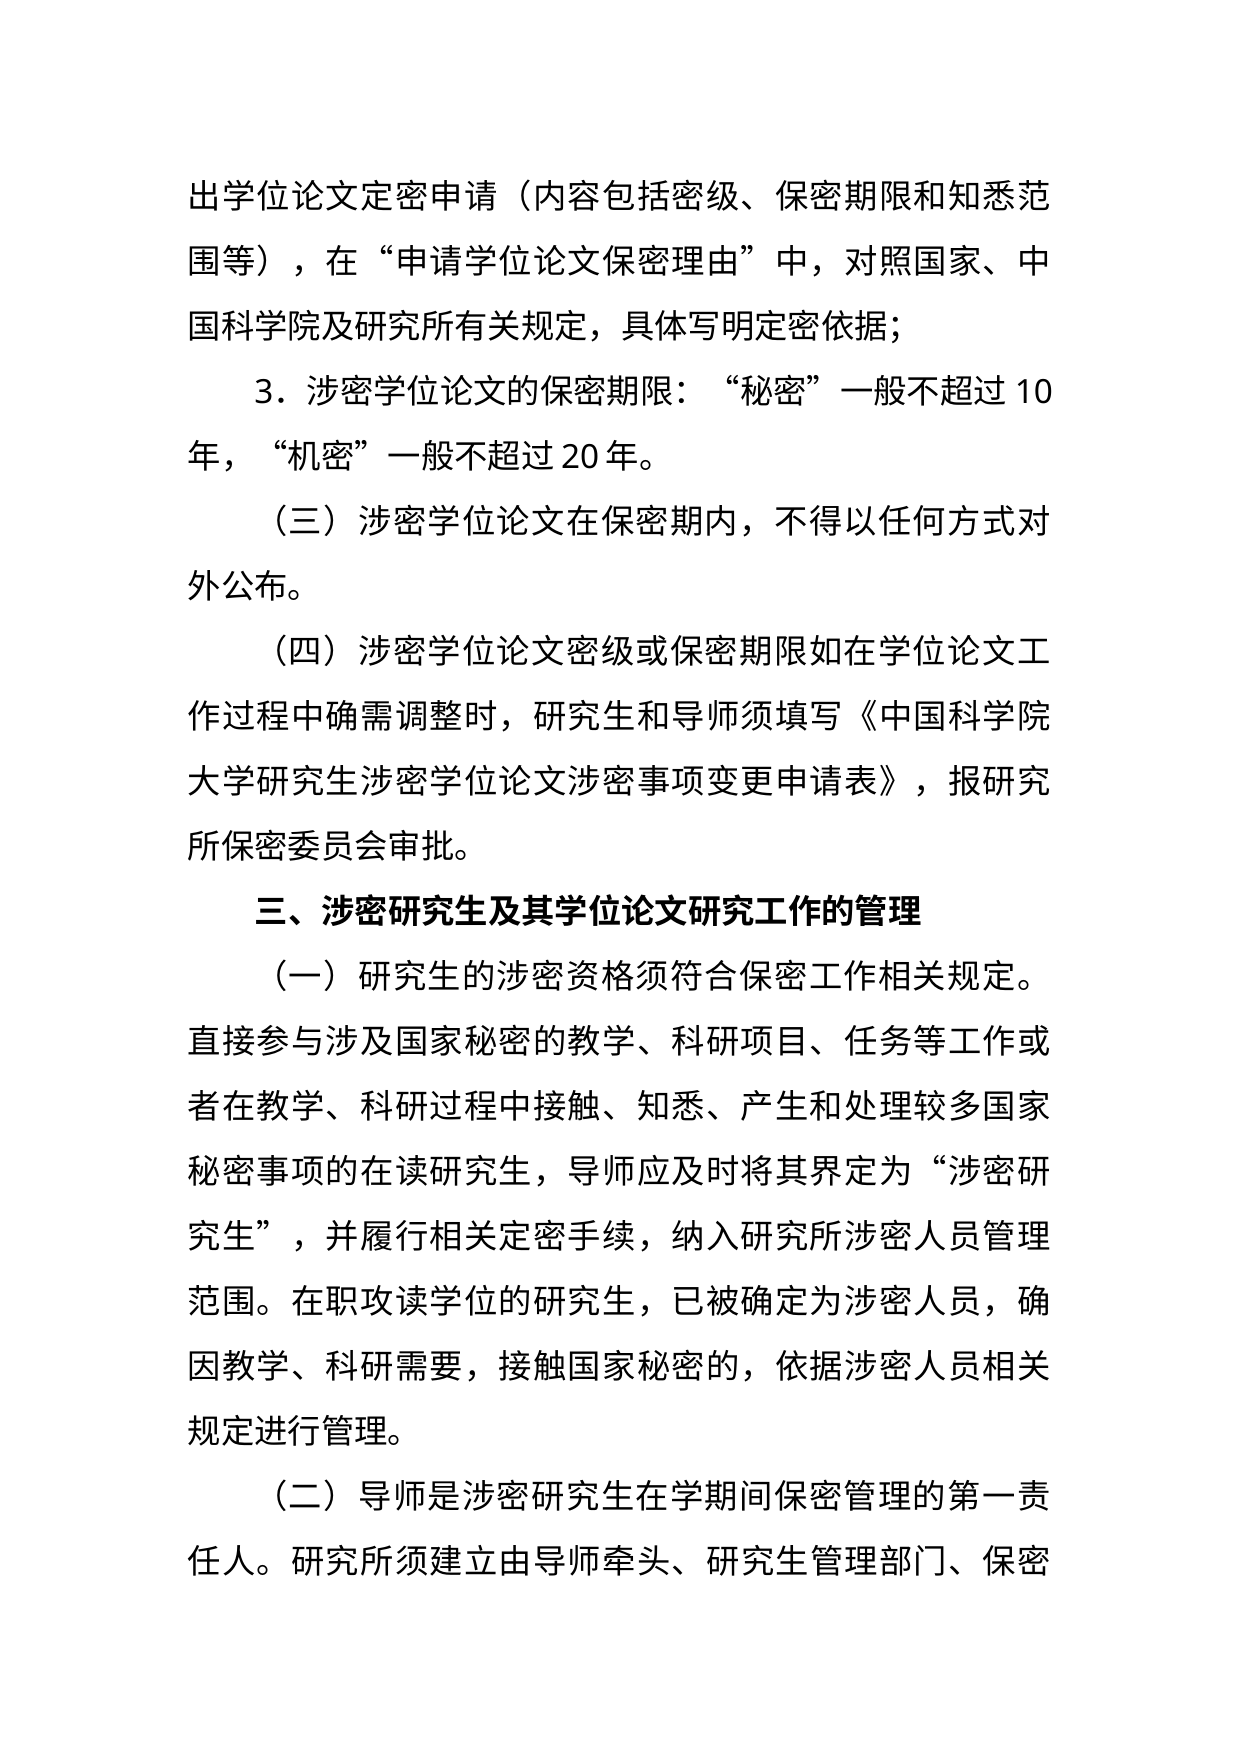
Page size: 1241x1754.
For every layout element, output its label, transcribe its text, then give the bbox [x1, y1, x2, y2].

text （三）涉密学位论文在保密期内，不得以任何方式对外公布。 [187, 487, 1053, 617]
text （一）研究生的涉密资格须符合保密工作相关规定。直接参与涉及国家秘密的教学、科研项目、任务等工作或者在教学、科研过程中接触、知悉、产生和处理较多国家秘密事项的在读研究生，导师应及时将其界定为“涉密研究生”，并履行相关定密手续，纳入研究所涉密人员管理范围。在职攻读学位的研究生，已被确定为涉密人员，确因教学、科研需要，接触国家秘密的，依据涉密人员相关规定进行管理。 [187, 942, 1053, 1462]
text （四）涉密学位论文密级或保密期限如在学位论文工作过程中确需调整时，研究生和导师须填写《中国科学院大学研究生涉密学位论文涉密事项变更申请表》，报研究所保密委员会审批。 [187, 617, 1053, 877]
text 3．涉密学位论文的保密期限：“秘密”一般不超过10年，“机密”一般不超过20年。 [187, 357, 1053, 487]
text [187, 1462, 1053, 1592]
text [187, 162, 1053, 357]
text 三、涉密研究生及其学位论文研究工作的管理 [187, 877, 1053, 942]
